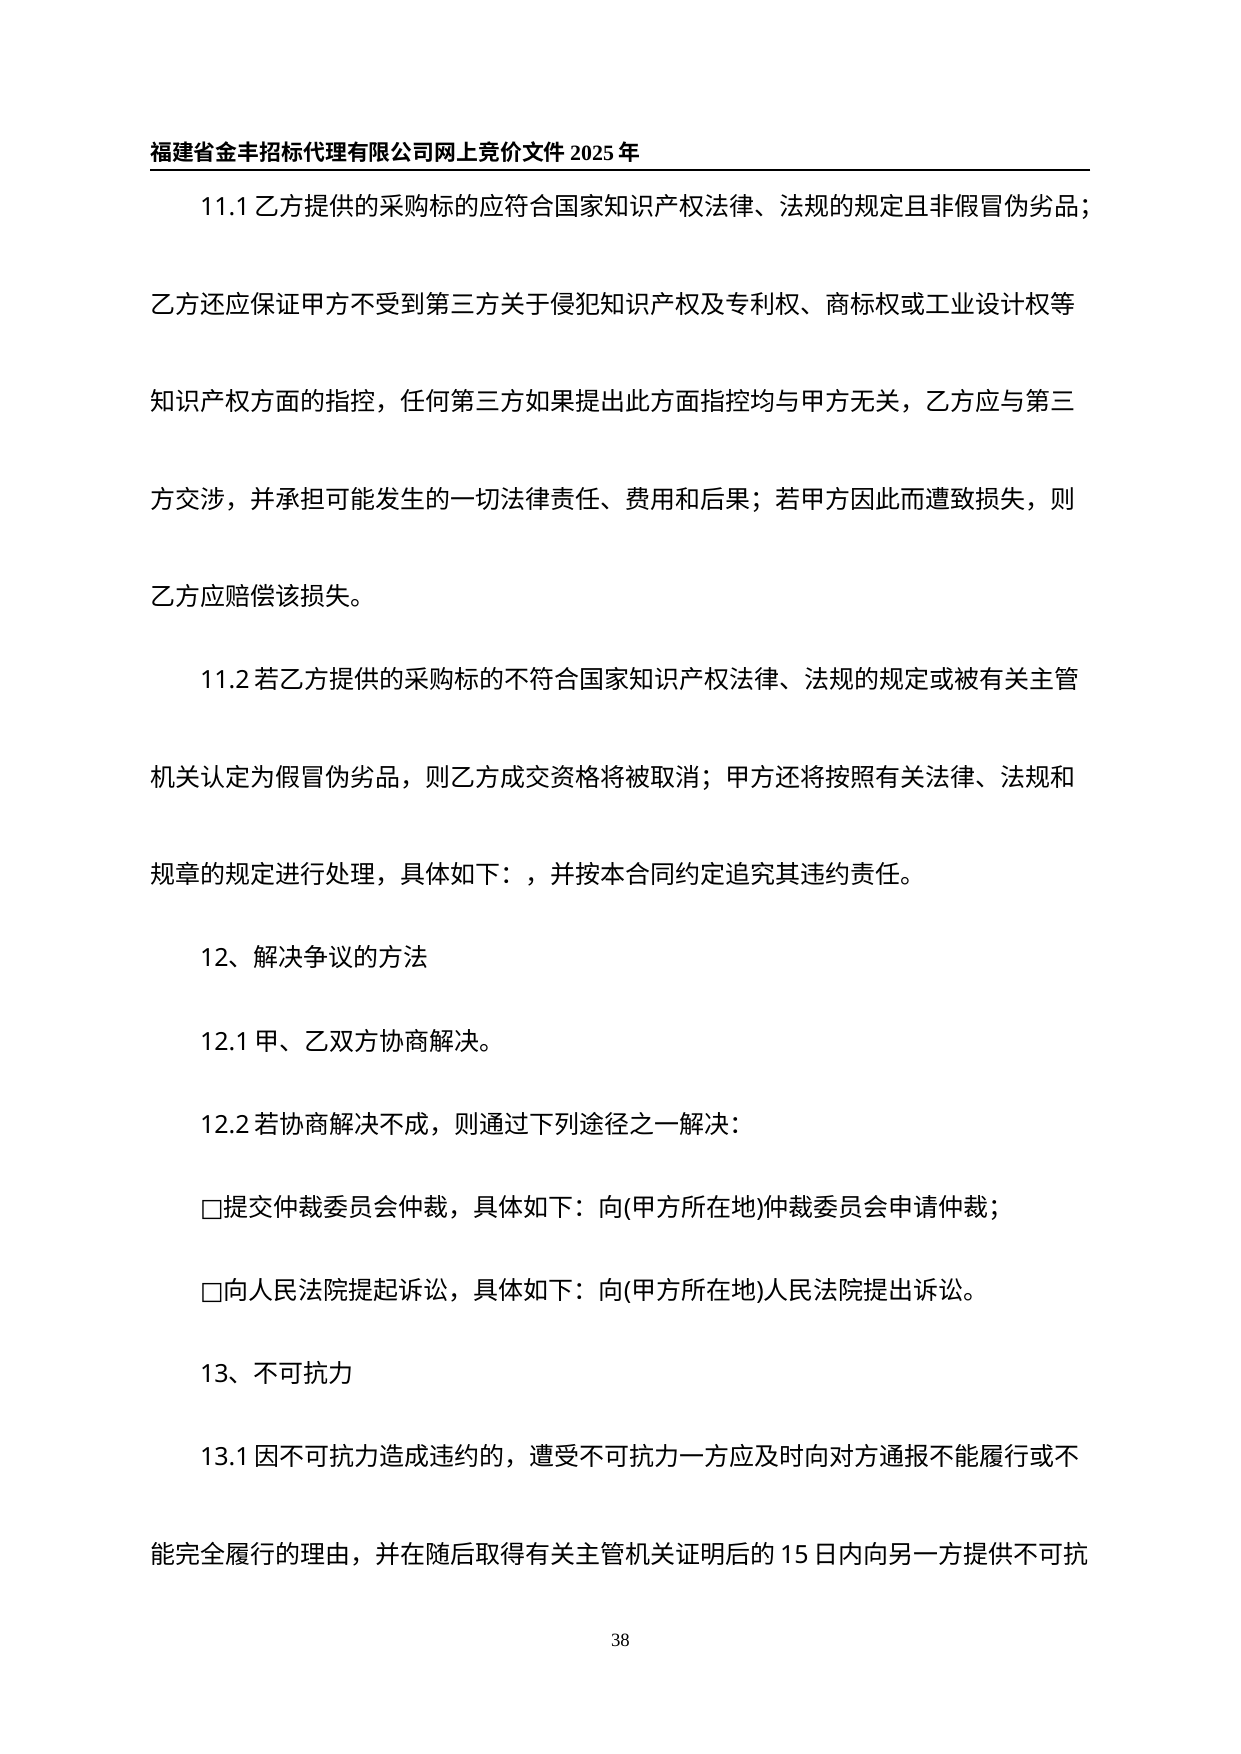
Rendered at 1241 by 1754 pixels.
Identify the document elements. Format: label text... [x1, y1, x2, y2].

text □提交仲裁委员会仲裁，具体如下：向(甲方所在地)仲裁委员会申请仲裁； [150, 1173, 1090, 1238]
text □向人民法院提起诉讼，具体如下：向(甲方所在地)人民法院提出诉讼。 [150, 1256, 1090, 1321]
text 12.2若协商解决不成，则通过下列途径之一解决： [150, 1090, 1090, 1155]
text 13、不可抗力 [150, 1339, 1090, 1404]
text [150, 1422, 1090, 1585]
text 12.1甲、乙双方协商解决。 [150, 1007, 1090, 1072]
text 12、解决争议的方法 [150, 923, 1090, 988]
text 11.2若乙方提供的采购标的不符合国家知识产权法律、法规的规定或被有关主管机关认定为假冒伪劣品，则乙方成交资格将被取消；甲方还将按照有关法律、法规和规章的规定进行处理，具体如下：，并按本合同约定追究其违约责任。 [150, 645, 1090, 905]
text 11.1乙方提供的采购标的应符合国家知识产权法律、法规的规定且非假冒伪劣品；乙方还应保证甲方不受到第三方关于侵犯知识产权及专利权、商标权或工业设计权等知识产权方面的指控，任何第三方如果提出此方面指控均与甲方无关，乙方应与第三方交涉，并承担可能发生的一切法律责任、费用和后果；若甲方因此而遭致损失，则乙方应赔偿该损失。 [150, 172, 1090, 627]
